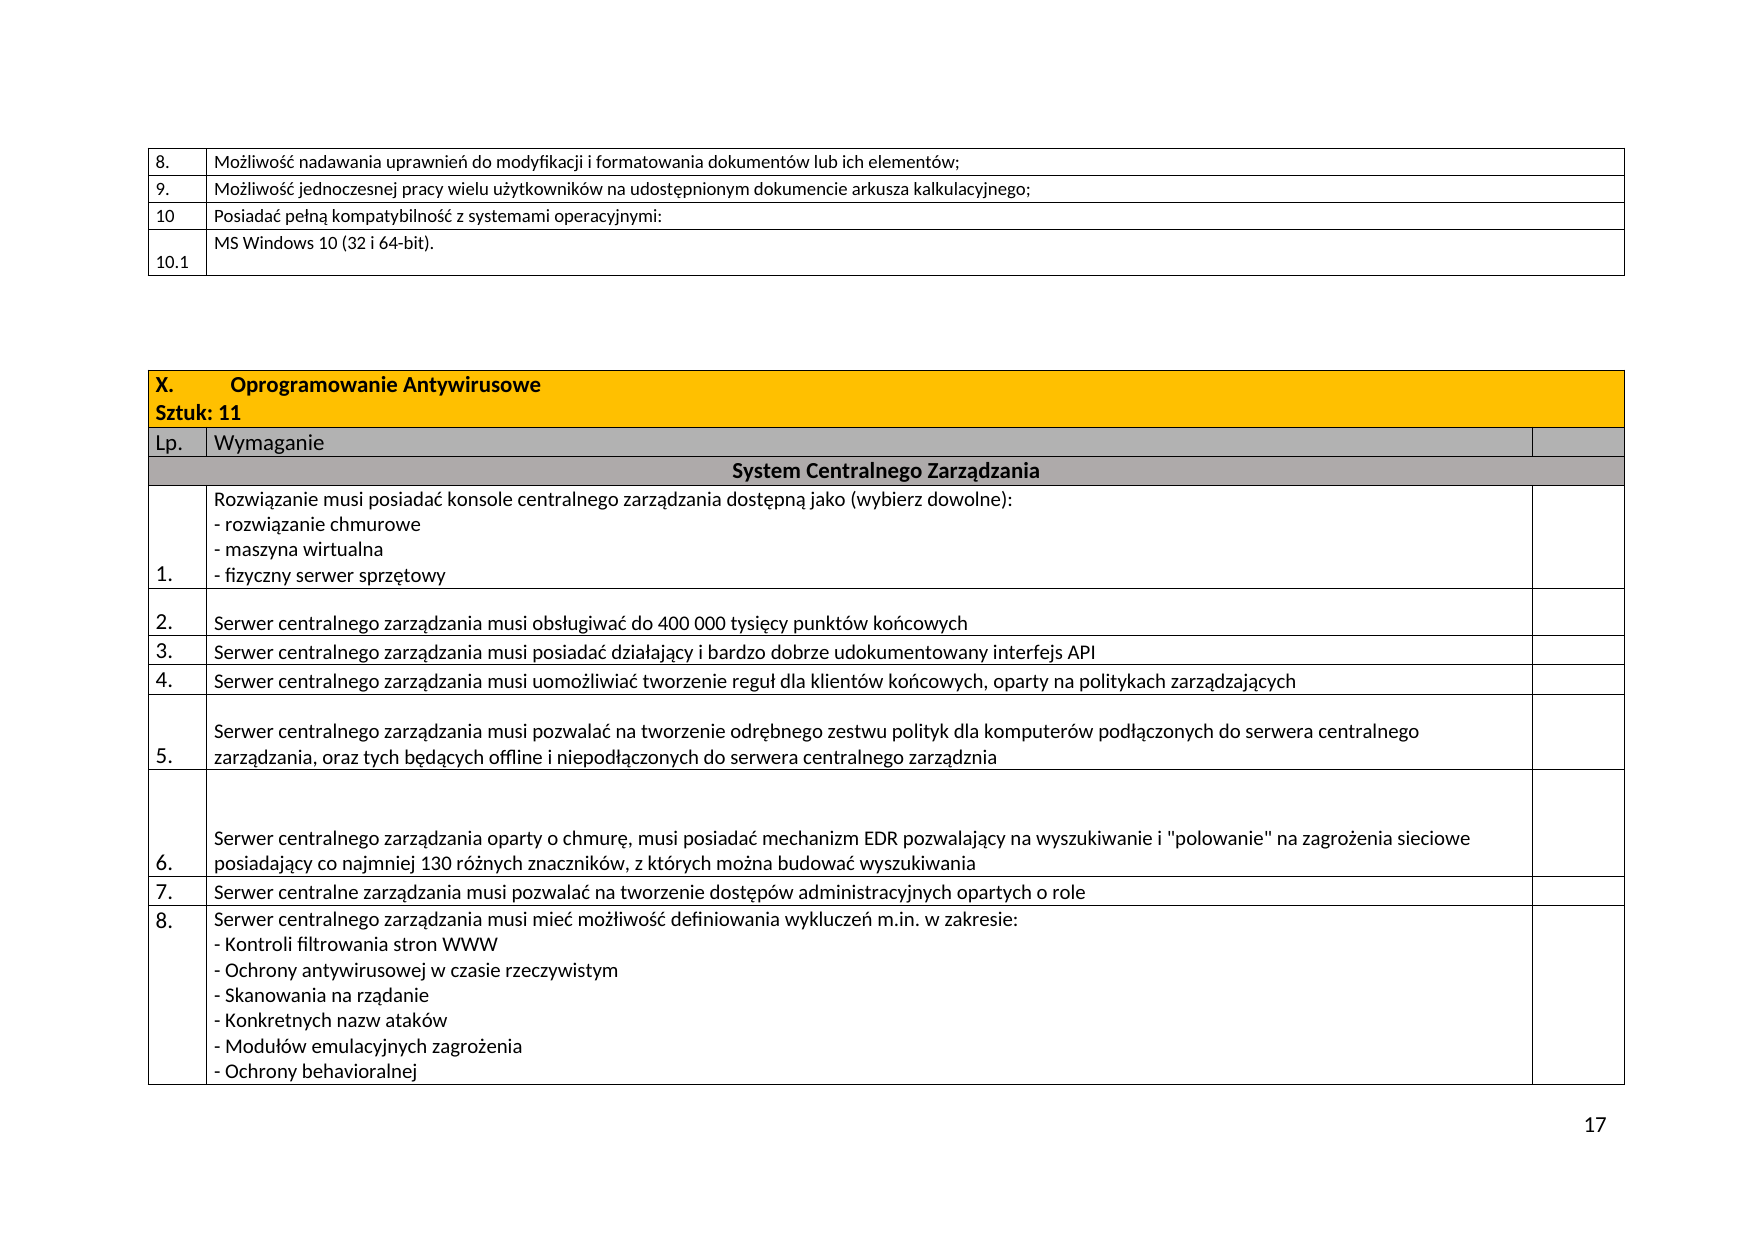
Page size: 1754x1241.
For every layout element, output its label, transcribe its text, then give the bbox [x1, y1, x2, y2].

table_cell 10 [149, 203, 206, 229]
table_cell 4. [149, 665, 206, 693]
table_cell 10.1 [149, 230, 206, 275]
table_cell Rozwiązanie musi posiadać konsole centralnego zarządzania dostępną jako (wybierz dowolne): - rozwiązanie chmurowe - maszyna wirtualna - fizyczny serwer sprzętowy [207, 486, 1532, 587]
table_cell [207, 906, 1532, 1084]
table_cell 8. [149, 149, 206, 175]
table_cell 5. [149, 695, 206, 769]
table_cell Serwer centralne zarządzania musi pozwalać na tworzenie dostępów administracyjnych opartych o role [207, 877, 1532, 905]
table_cell [1533, 695, 1624, 769]
table_cell Serwer centralnego zarządzania musi posiadać działający i bardzo dobrze udokumentowany interfejs API [207, 636, 1532, 664]
table_cell [1533, 486, 1624, 587]
table_cell Serwer centralnego zarządzania musi pozwalać na tworzenie odrębnego zestwu polityk dla komputerów podłączonych do serwera centralnego zarządzania, oraz tych będących offline i niepodłączonych do serwera centralnego zarządznia [207, 695, 1532, 769]
table_cell [1533, 636, 1624, 664]
table_cell 3. [149, 636, 206, 664]
table_cell Serwer centralnego zarządzania musi uomożliwiać tworzenie reguł dla klientów końcowych, oparty na politykach zarządzających [207, 665, 1532, 693]
table_cell 7. [149, 877, 206, 905]
table_cell [1533, 589, 1624, 635]
table_cell MS Windows 10 (32 i 64-bit). [207, 230, 1624, 275]
table_cell [1533, 428, 1624, 456]
table_cell 9. [149, 176, 206, 202]
table_header Oprogramowanie Antywirusowe Sztuk: 11 [149, 371, 1624, 427]
table_cell 8. [149, 906, 206, 1084]
table_cell [1533, 906, 1624, 1084]
table_cell Posiadać pełną kompatybilność z systemami operacyjnymi: [207, 203, 1624, 229]
table_cell System Centralnego Zarządzania [149, 457, 1624, 485]
table_cell [1533, 665, 1624, 693]
table_cell 2. [149, 589, 206, 635]
table_cell [1533, 770, 1624, 876]
table_cell Wymaganie [207, 428, 1532, 456]
table_cell 1. [149, 486, 206, 587]
table_cell Możliwość jednoczesnej pracy wielu użytkowników na udostępnionym dokumencie arkusza kalkulacyjnego; [207, 176, 1624, 202]
table_cell Serwer centralnego zarządzania oparty o chmurę, musi posiadać mechanizm EDR pozwalający na wyszukiwanie i "polowanie" na zagrożenia sieciowe posiadający co najmniej 130 różnych znaczników, z których można budować wyszukiwania [207, 770, 1532, 876]
table_cell Serwer centralnego zarządzania musi obsługiwać do 400 000 tysięcy punktów końcowych [207, 589, 1532, 635]
table_cell Lp. [149, 428, 206, 456]
table_cell 6. [149, 770, 206, 876]
table_cell Możliwość nadawania uprawnień do modyfikacji i formatowania dokumentów lub ich elementów; [207, 149, 1624, 175]
table_cell [1533, 877, 1624, 905]
